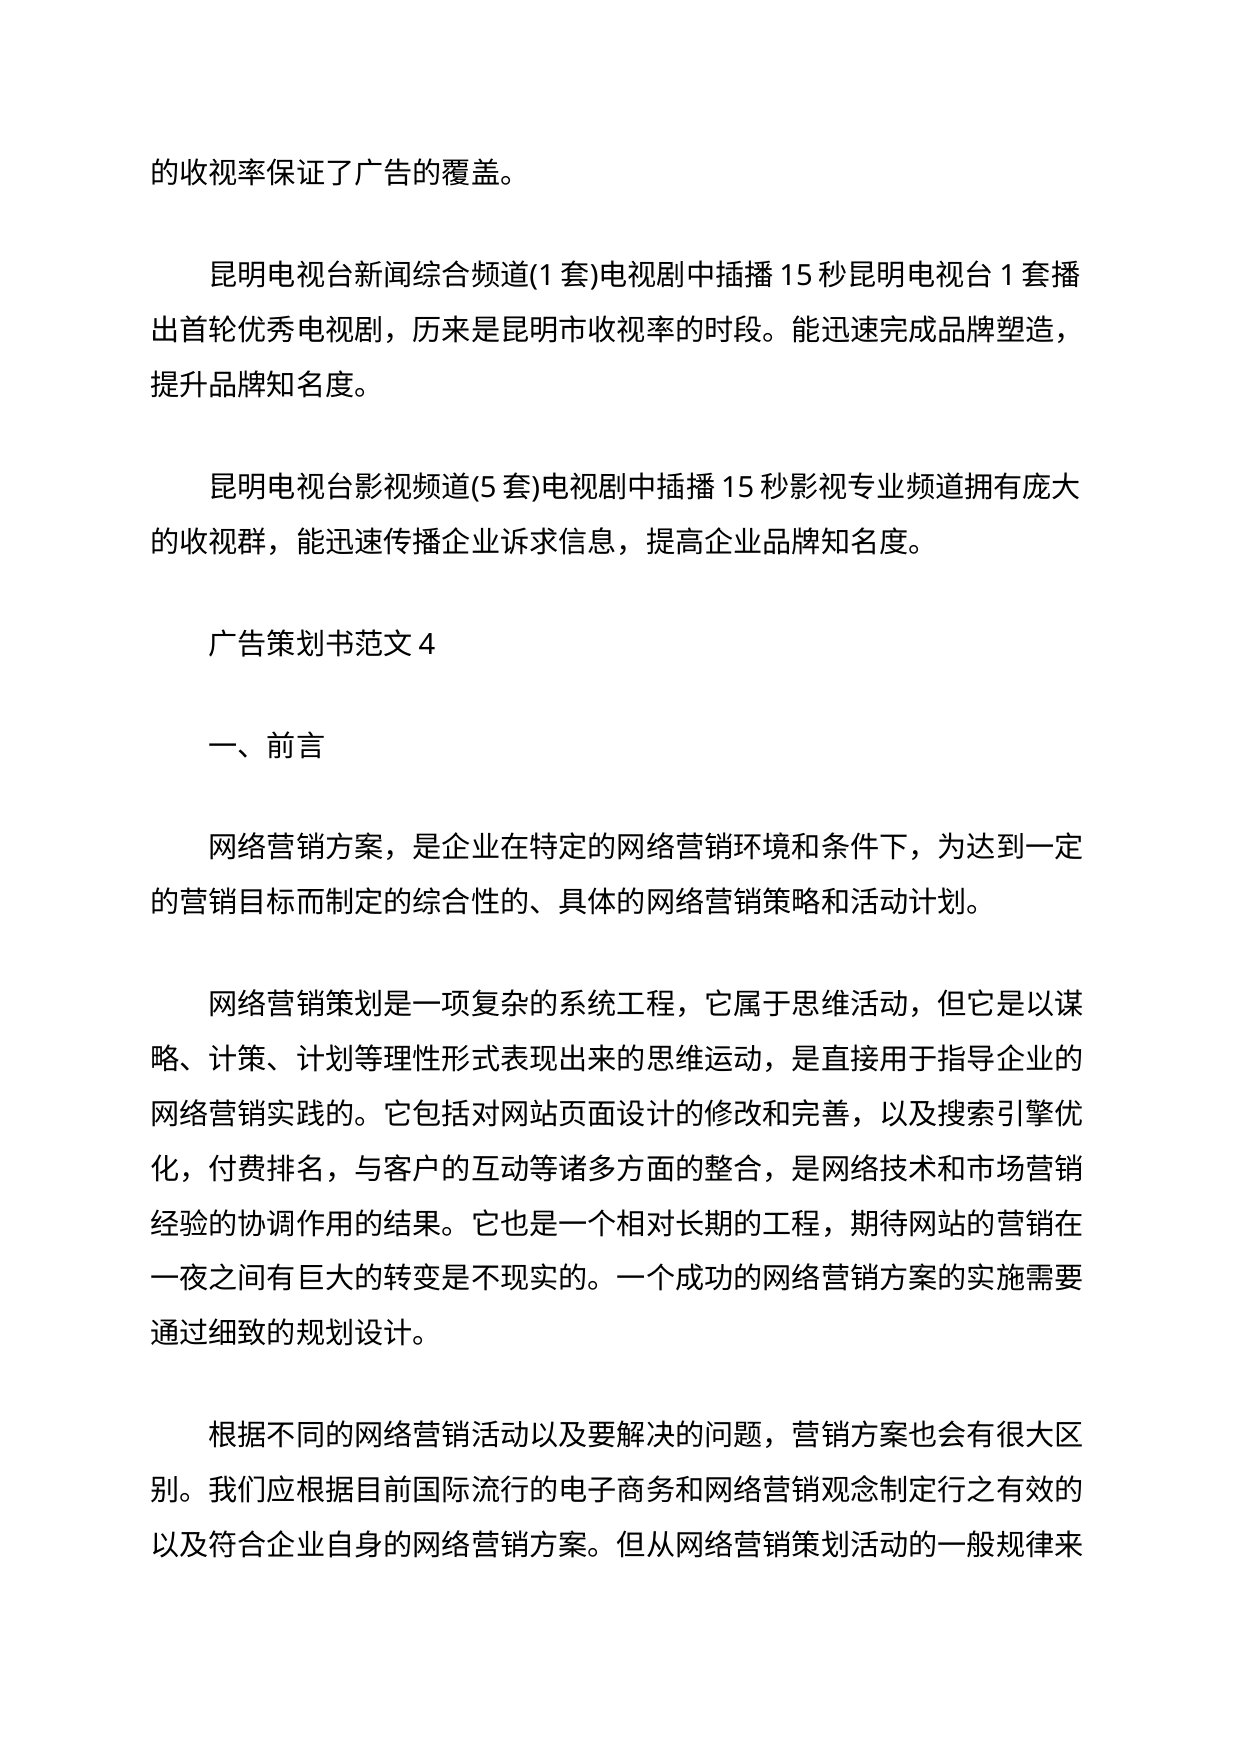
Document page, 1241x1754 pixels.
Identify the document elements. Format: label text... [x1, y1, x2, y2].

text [150, 150, 1090, 192]
text 一、前言 [150, 722, 1090, 764]
text 昆明电视台影视频道(5套)电视剧中插播15秒影视专业频道拥有庞大的收视群，能迅速传播企业诉求信息，提高企业品牌知名度。 [150, 463, 1090, 561]
text 昆明电视台新闻综合频道(1套)电视剧中插播15秒昆明电视台1套播出首轮优秀电视剧，历来是昆明市收视率的时段。能迅速完成品牌塑造，提升品牌知名度。 [150, 252, 1090, 404]
text 广告策划书范文4 [150, 620, 1090, 663]
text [150, 1412, 1090, 1564]
text 网络营销策划是一项复杂的系统工程，它属于思维活动，但它是以谋略、计策、计划等理性形式表现出来的思维运动，是直接用于指导企业的网络营销实践的。它包括对网站页面设计的修改和完善，以及搜索引擎优化，付费排名，与客户的互动等诸多方面的整合，是网络技术和市场营销经验的协调作用的结果。它也是一个相对长期的工程，期待网站的营销在一夜之间有巨大的转变是不现实的。一个成功的网络营销方案的实施需要通过细致的规划设计。 [150, 981, 1090, 1352]
text 网络营销方案，是企业在特定的网络营销环境和条件下，为达到一定的营销目标而制定的综合性的、具体的网络营销策略和活动计划。 [150, 824, 1090, 921]
